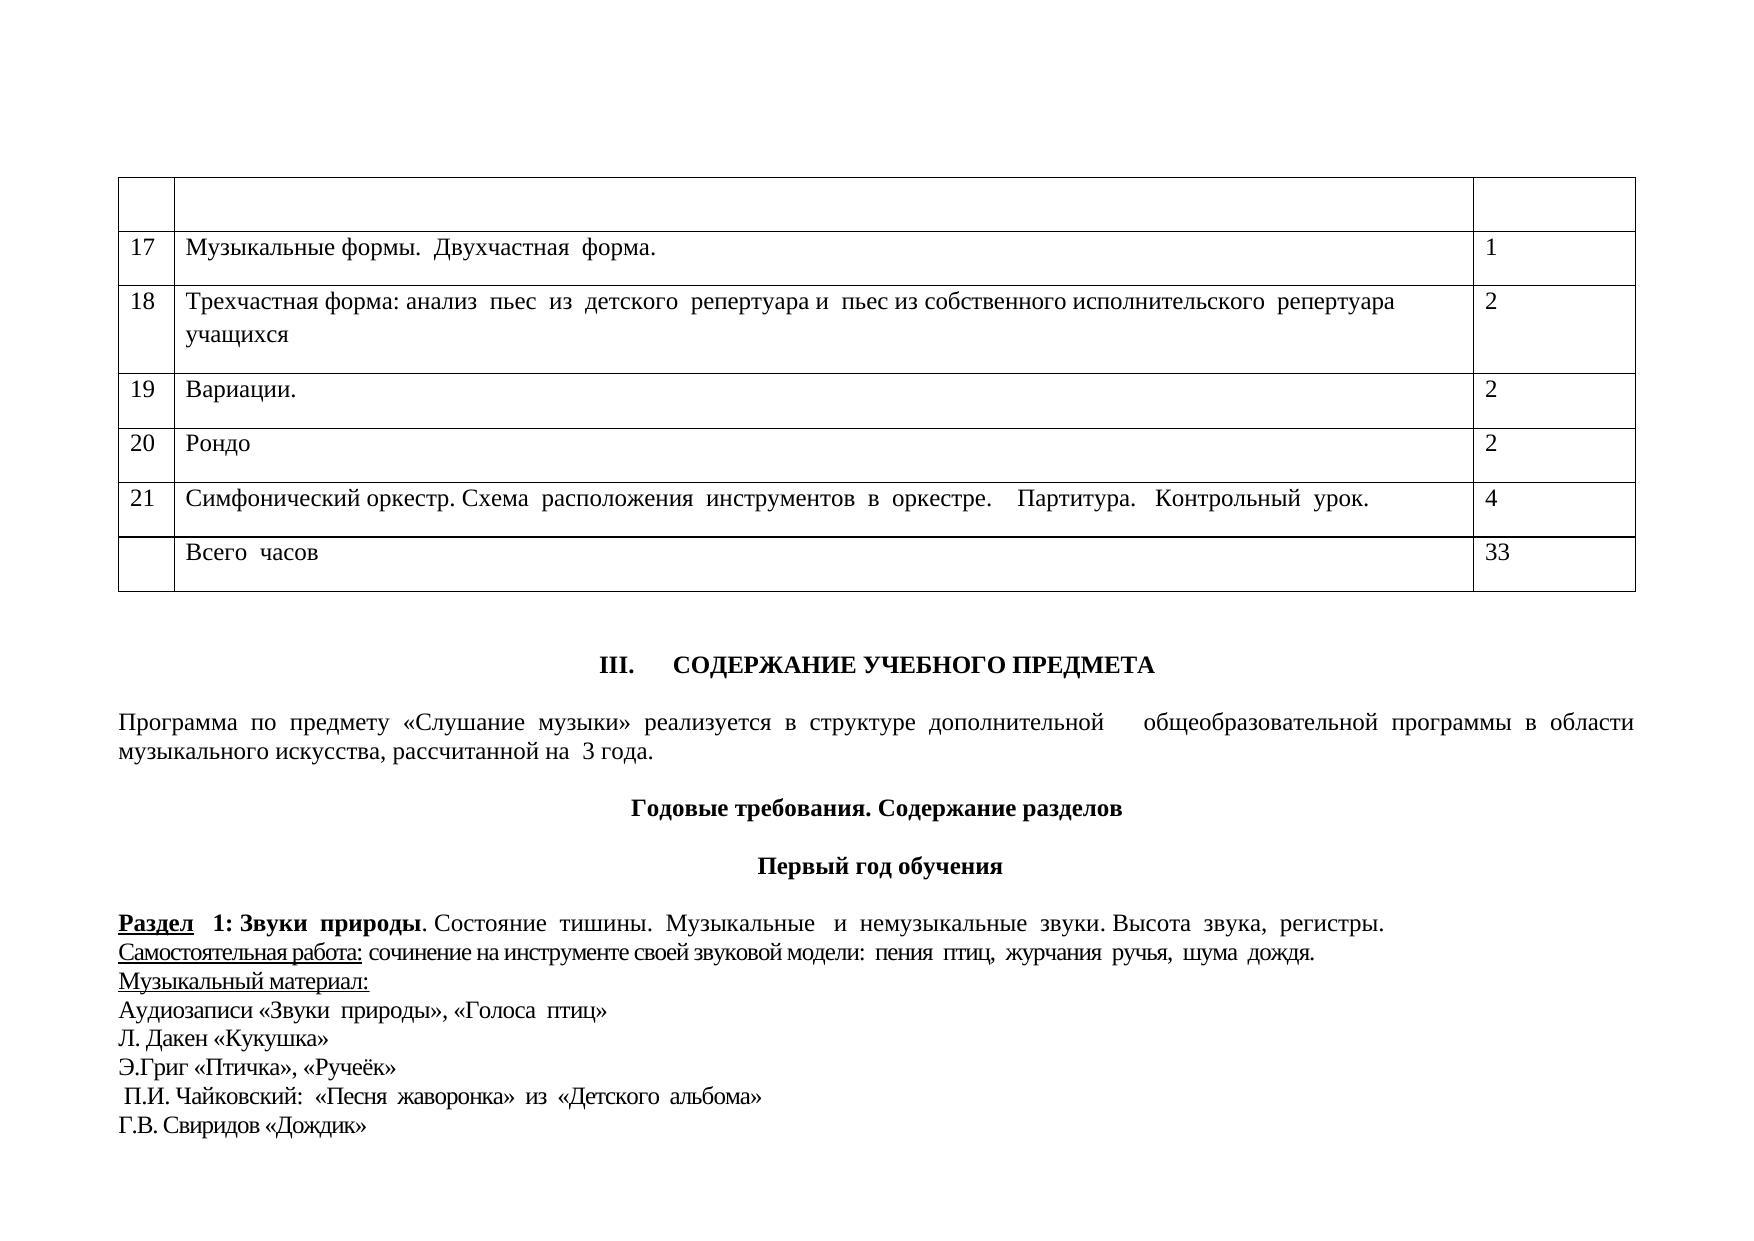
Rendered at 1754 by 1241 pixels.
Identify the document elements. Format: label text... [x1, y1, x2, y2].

table_cell Рондо [175, 429, 1473, 482]
table_cell [119, 538, 174, 591]
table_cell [175, 178, 1473, 231]
text П.И. Чайковский: «Песня жаворонка» из «Детского альбома» [118, 1081, 1636, 1110]
text Раздел 1: Звуки природы. Состояние тишины. Музыкальные и немузыкальные звуки. Высота звука, регистры. [118, 908, 1636, 937]
table_cell 21 [119, 483, 174, 536]
table_cell 16 [119, 178, 174, 231]
table_cell Всего часов [175, 538, 1473, 591]
table_cell 2 [1474, 286, 1635, 373]
text Аудиозаписи «Звуки природы», «Голоса птиц» [118, 995, 1636, 1023]
text Программа по предмету «Слушание музыки» реализуется в структуре дополнительной общеобразовательной программы в области музыкального искусства, рассчитанной на 3 года. [118, 707, 1636, 765]
text Л. Дакен «Кукушка» [118, 1023, 1636, 1052]
text Самостоятельная работа: сочинение на инструменте своей звуковой модели: пения птиц, журчания ручья, шума дождя. [118, 937, 1636, 966]
text Годовые требования. Содержание разделов [118, 793, 1636, 822]
table_cell Трехчастная форма: анализ пьес из детского репертуара и пьес из собственного исполнительского репертуара учащихся [175, 286, 1473, 373]
list СОДЕРЖАНИЕ УЧЕБНОГО ПРЕДМЕТА [118, 650, 1636, 678]
text Первый год обучения [118, 851, 1636, 880]
text Э.Григ «Птичка», «Ручеёк» [118, 1052, 1636, 1081]
table_cell Вариации. [175, 374, 1473, 427]
table_cell 1 [1474, 178, 1635, 231]
text Музыкальный материал: [118, 966, 1636, 995]
table_cell 19 [119, 374, 174, 427]
table_cell Симфонический оркестр. Схема расположения инструментов в оркестре. Партитура. Контрольный урок. [175, 483, 1473, 536]
table_cell 1 [1474, 232, 1635, 285]
table_cell Музыкальные формы. Двухчастная форма. [175, 232, 1473, 285]
table_cell 20 [119, 429, 174, 482]
table_cell 33 [1474, 538, 1635, 591]
table_cell 17 [119, 232, 174, 285]
table_cell 4 [1474, 483, 1635, 536]
table_cell 2 [1474, 429, 1635, 482]
table_cell 2 [1474, 374, 1635, 427]
text Г.В. Свиридов «Дождик» [118, 1110, 1636, 1138]
table_cell 18 [119, 286, 174, 373]
